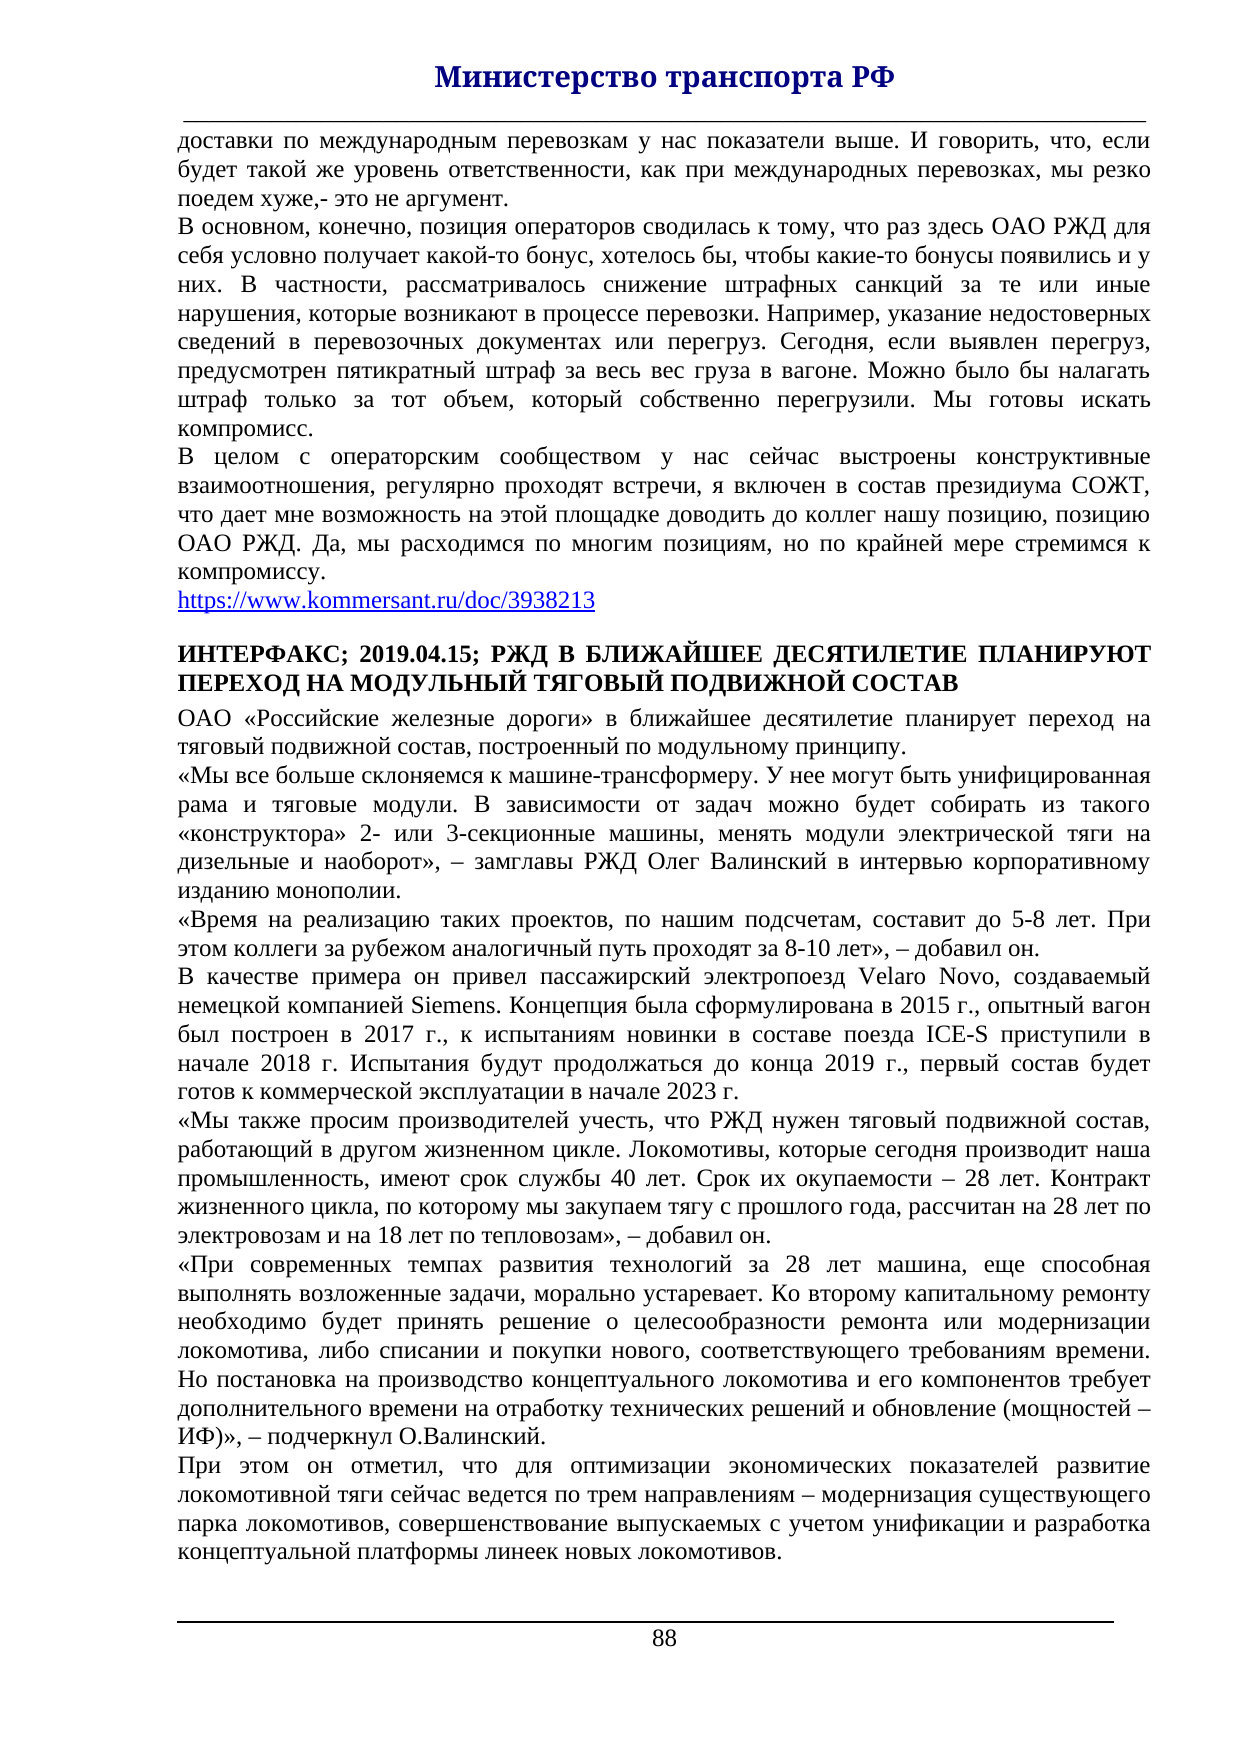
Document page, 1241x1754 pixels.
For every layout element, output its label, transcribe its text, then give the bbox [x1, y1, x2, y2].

text В качестве примера он привел пассажирский электропоезд Velaro Novo, создаваемый немецкой компанией Siemens. Концепция была сформулирована в 2015 г., опытный вагон был построен в 2017 г., к испытаниям новинки в составе поезда ICE-S приступили в начале 2018 г. Испытания будут продолжаться до конца 2019 г., первый состав будет готов к коммерческой эксплуатации в начале 2023 г. [177, 961, 1152, 1105]
text В целом с операторским сообществом у нас сейчас выстроены конструктивные взаимоотношения, регулярно проходят встречи, я включен в состав президиума СОЖТ, что дает мне возможность на этой площадке доводить до коллег нашу позицию, позицию ОАО РЖД. Да, мы расходимся по многим позициям, но по крайней мере стремимся к компромиссу. [177, 441, 1152, 585]
subtitle ИНТЕРФАКС; 2019.04.15; РЖД В БЛИЖАЙШЕЕ ДЕСЯТИЛЕТИЕ ПЛАНИРУЮТ ПЕРЕХОД НА МОДУЛЬНЫЙ ТЯГОВЫЙ ПОДВИЖНОЙ СОСТАВ [177, 639, 1152, 696]
text «Мы все больше склоняемся к машине-трансформеру. У нее могут быть унифицированная рама и тяговые модули. В зависимости от задач можно будет собирать из такого «конструктора» 2- или 3-секционные машины, менять модули электрической тяги на дизельные и наоборот», – замглавы РЖД Олег Валинский в интервью корпоративному изданию монополии. [177, 760, 1152, 904]
text В основном, конечно, позиция операторов сводилась к тому, что раз здесь ОАО РЖД для себя условно получает какой-то бонус, хотелось бы, чтобы какие-то бонусы появились и у них. В частности, рассматривалось снижение штрафных санкций за те или иные нарушения, которые возникают в процессе перевозки. Например, указание недостоверных сведений в перевозочных документах или перегруз. Сегодня, если выявлен перегруз, предусмотрен пятикратный штраф за весь вес груза в вагоне. Можно было бы налагать штраф только за тот объем, который собственно перегрузили. Мы готовы искать компромисс. [177, 211, 1152, 441]
text При этом он отметил, что для оптимизации экономических показателей развитие локомотивной тяги сейчас ведется по трем направлениям – модернизация существующего парка локомотивов, совершенствование выпускаемых с учетом унификации и разработка концептуальной платформы линеек новых локомотивов. [177, 1450, 1152, 1565]
text «Время на реализацию таких проектов, по нашим подсчетам, составит до 5-8 лет. При этом коллеги за рубежом аналогичный путь проходят за 8-10 лет», – добавил он. [177, 904, 1152, 961]
text «При современных темпах развития технологий за 28 лет машина, еще способная выполнять возложенные задачи, морально устаревает. Ко второму капитальному ремонту необходимо будет принять решение о целесообразности ремонта или модернизации локомотива, либо списании и покупки нового, соответствующего требованиям времени. Но постановка на производство концептуального локомотива и его компонентов требует дополнительного времени на отработку технических решений и обновление (мощностей – ИФ)», – подчеркнул О.Валинский. [177, 1249, 1152, 1450]
text ОАО «Российские железные дороги» в ближайшее десятилетие планирует переход на тяговый подвижной состав, построенный по модульному принципу. [177, 703, 1152, 760]
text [177, 125, 1152, 211]
text https://www.kommersant.ru/doc/3938213 [177, 585, 1152, 614]
text «Мы также просим производителей учесть, что РЖД нужен тяговый подвижной состав, работающий в другом жизненном цикле. Локомотивы, которые сегодня производит наша промышленность, имеют срок службы 40 лет. Срок их окупаемости – 28 лет. Контракт жизненного цикла, по которому мы закупаем тягу с прошлого года, рассчитан на 28 лет по электровозам и на 18 лет по тепловозам», – добавил он. [177, 1105, 1152, 1249]
